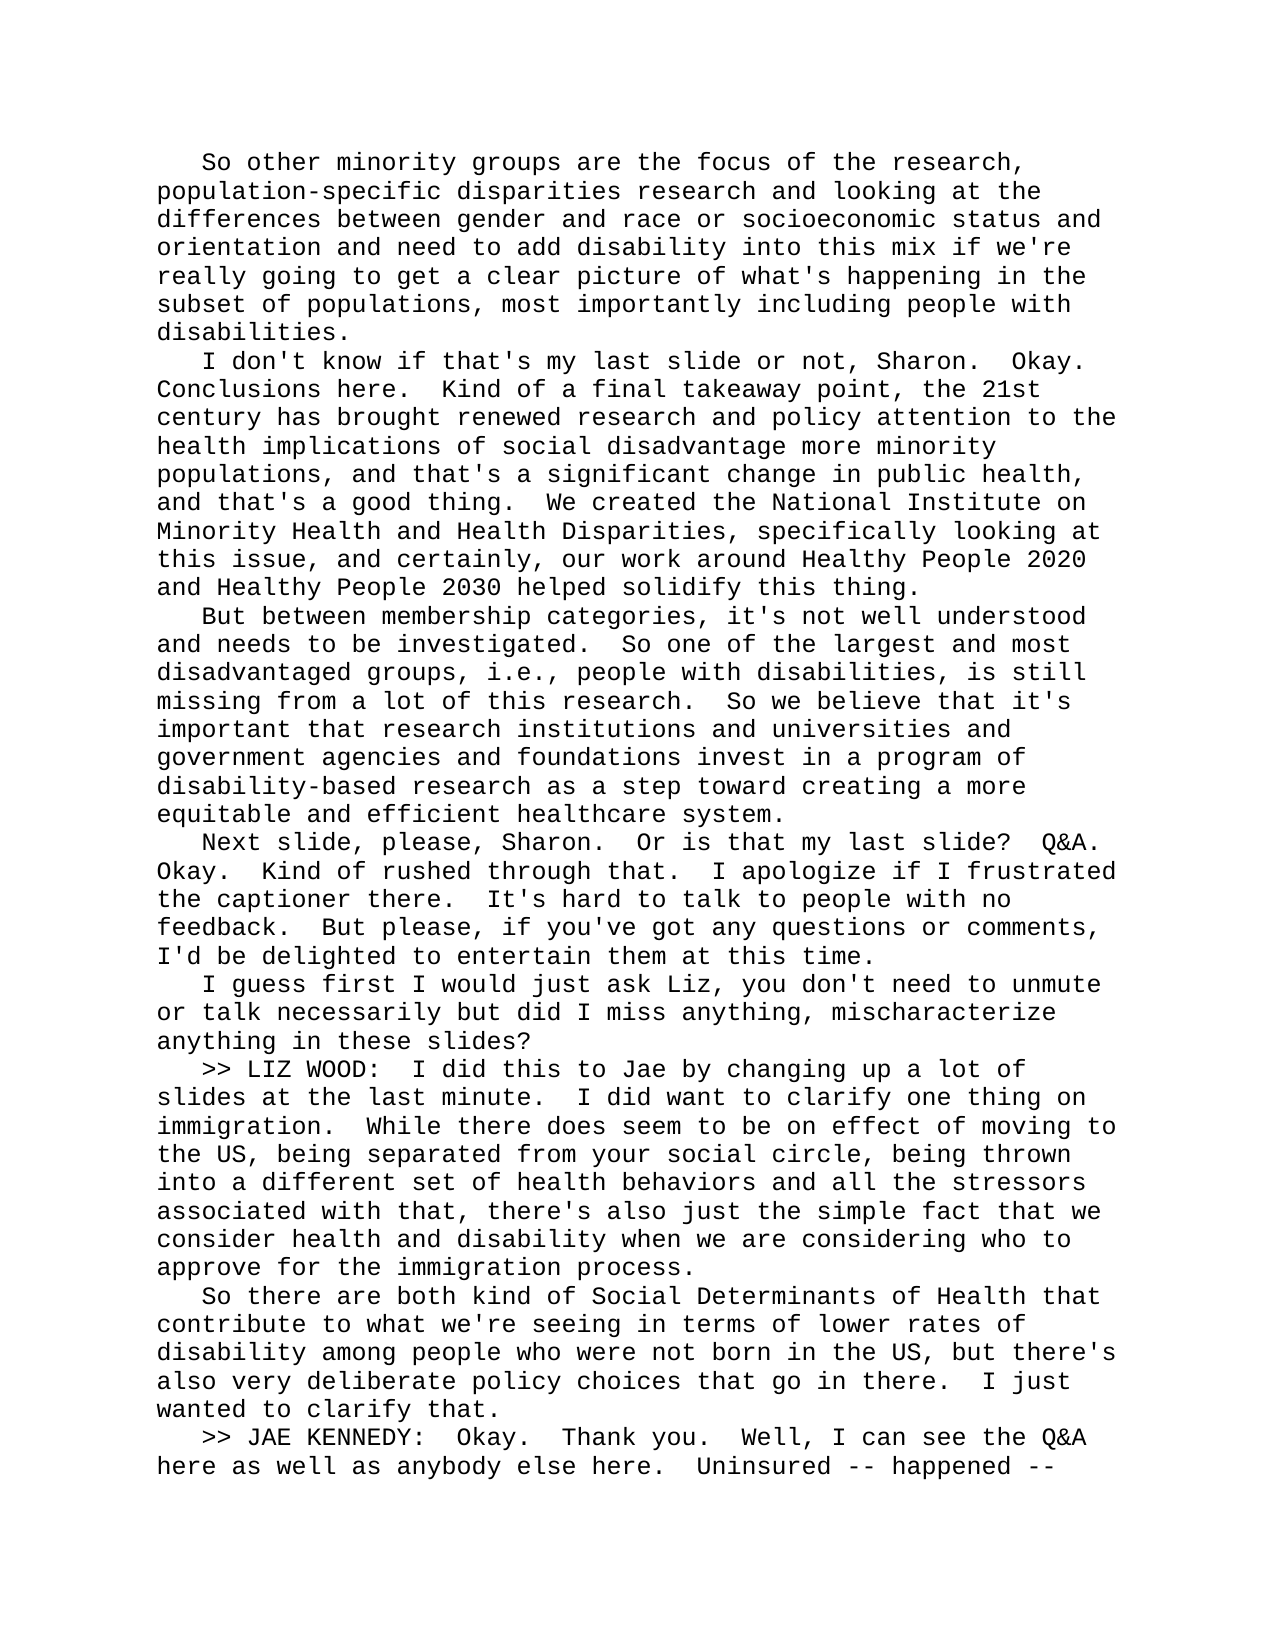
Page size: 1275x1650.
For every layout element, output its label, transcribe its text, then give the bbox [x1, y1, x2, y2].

text >> LIZ WOOD: I did this to Jae by changing up a lot of slides at the last minute. I did want to clarify one thing on immigration. While there does seem to be on effect of moving to the US, being separated from your social circle, being thrown into a different set of health behaviors and all the stressors associated with that, there's also just the simple fact that we consider health and disability when we are considering who to approve for the immigration process. [156, 1057, 1118, 1283]
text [156, 1425, 1118, 1482]
text But between membership categories, it's not well understood and needs to be investigated. So one of the largest and most disadvantaged groups, i.e., people with disabilities, is still missing from a lot of this research. So we believe that it's important that research institutions and universities and government agencies and foundations invest in a program of disability-based research as a step toward creating a more equitable and efficient healthcare system. [156, 603, 1118, 830]
text Next slide, please, Sharon. Or is that my last slide? Q&A. Okay. Kind of rushed through that. I apologize if I frustrated the captioner there. It's hard to talk to people with no feedback. But please, if you've got any questions or comments, I'd be delighted to entertain them at this time. [156, 830, 1118, 972]
text So other minority groups are the focus of the research, population-specific disparities research and looking at the differences between gender and race or socioeconomic status and orientation and need to add disability into this mix if we're really going to get a clear picture of what's happening in the subset of populations, most importantly including people with disabilities. [156, 150, 1118, 348]
text So there are both kind of Social Determinants of Health that contribute to what we're seeing in terms of lower rates of disability among people who were not born in the US, but there's also very deliberate policy choices that go in there. I just wanted to clarify that. [156, 1283, 1118, 1425]
text I don't know if that's my last slide or not, Sharon. Okay. Conclusions here. Kind of a final takeaway point, the 21st century has brought renewed research and policy attention to the health implications of social disadvantage more minority populations, and that's a significant change in public health, and that's a good thing. We created the National Institute on Minority Health and Health Disparities, specifically looking at this issue, and certainly, our work around Healthy People 2020 and Healthy People 2030 helped solidify this thing. [156, 348, 1118, 603]
text I guess first I would just ask Liz, you don't need to unmute or talk necessarily but did I miss anything, mischaracterize anything in these slides? [156, 972, 1118, 1057]
